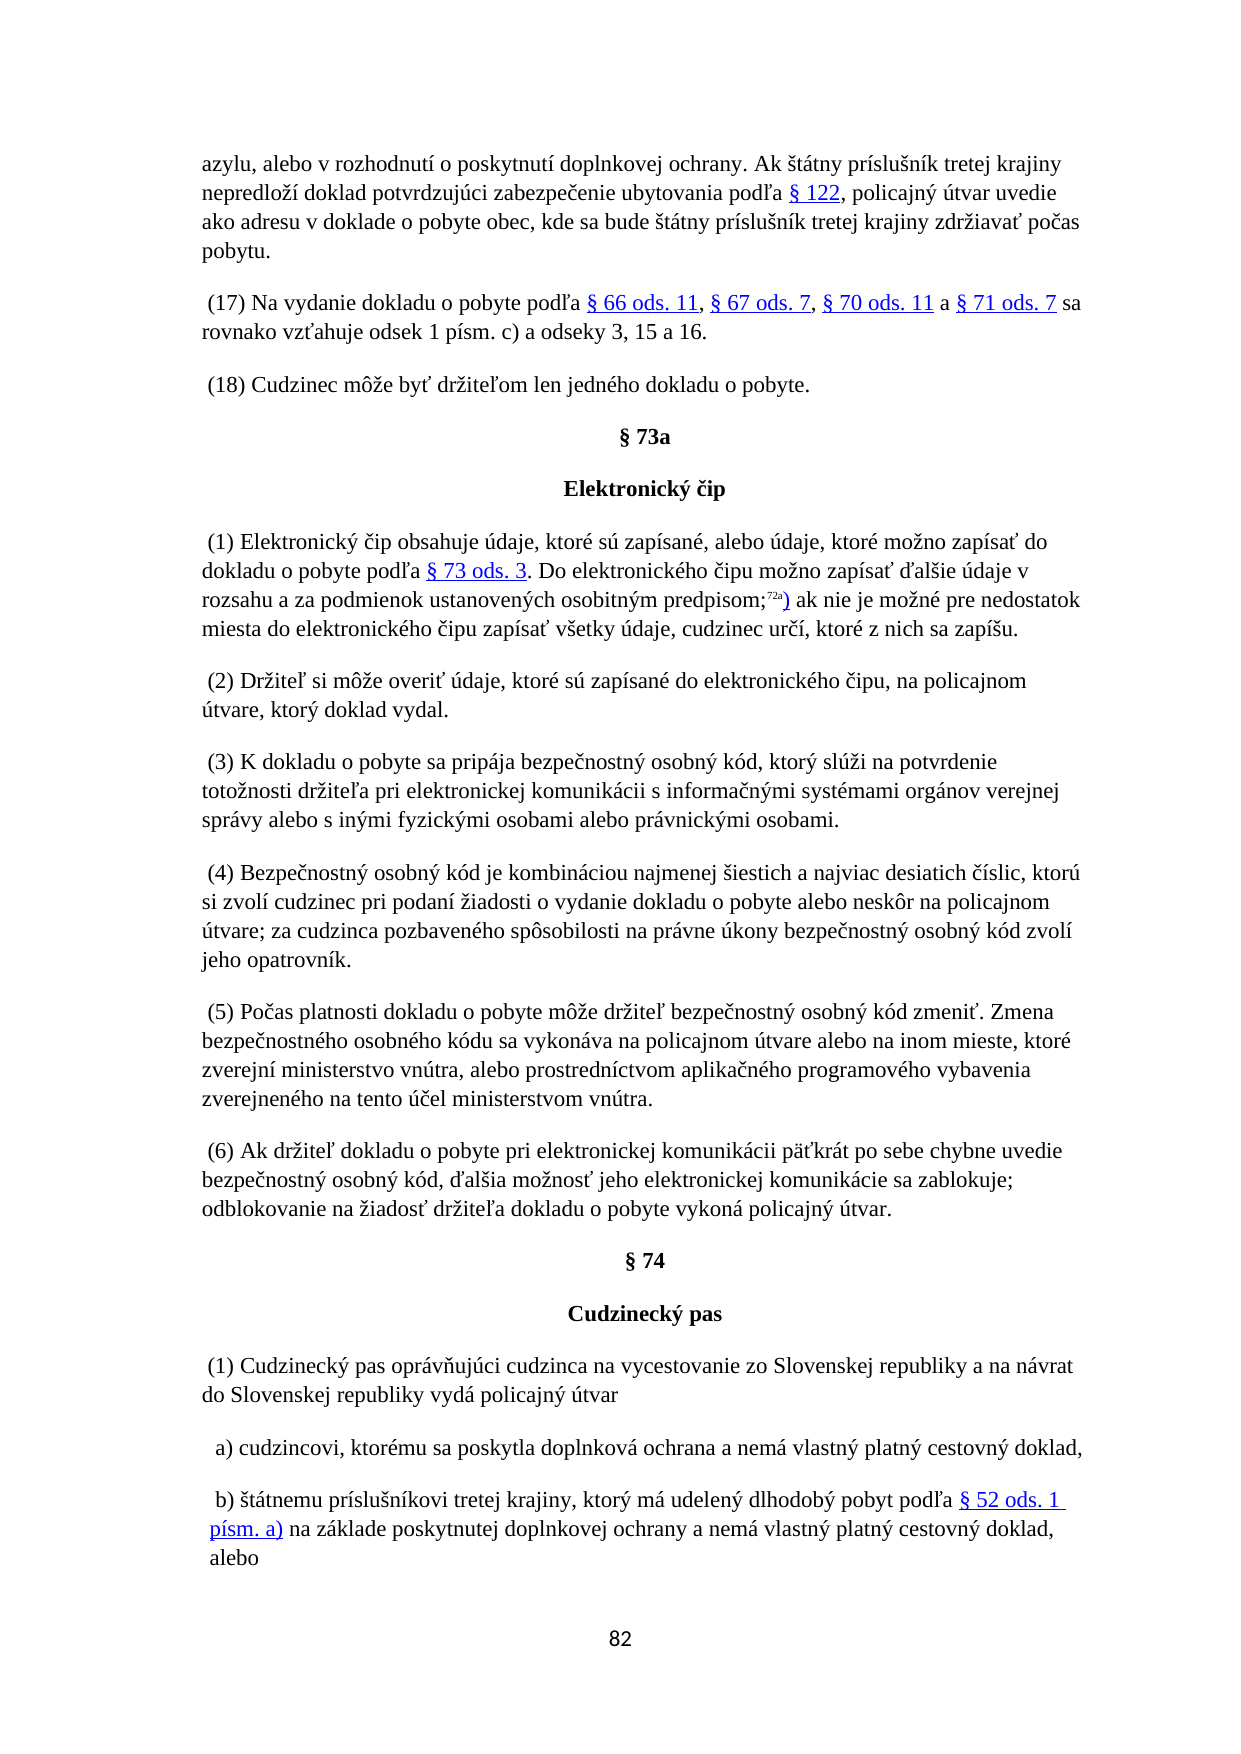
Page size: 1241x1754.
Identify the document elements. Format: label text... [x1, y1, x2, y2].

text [202, 150, 1090, 263]
text Cudzinecký pas [194, 1300, 1090, 1326]
text (3) K dokladu o pobyte sa pripája bezpečnostný osobný kód, ktorý slúži na potvrdenie totožnosti držiteľa pri elektronickej komunikácii s informačnými systémami orgánov verejnej správy alebo s inými fyzickými osobami alebo právnickými osobami. [202, 748, 1090, 833]
text a) cudzincovi, ktorému sa poskytla doplnková ochrana a nemá vlastný platný cestovný doklad, [209, 1434, 1090, 1460]
text Elektronický čip [194, 475, 1090, 502]
text (4) Bezpečnostný osobný kód je kombináciou najmenej šiestich a najviac desiatich číslic, ktorú si zvolí cudzinec pri podaní žiadosti o vydanie dokladu o pobyte alebo neskôr na policajnom útvare; za cudzinca pozbaveného spôsobilosti na právne úkony bezpečnostný osobný kód zvolí jeho opatrovník. [202, 859, 1090, 972]
text (1) Elektronický čip obsahuje údaje, ktoré sú zapísané, alebo údaje, ktoré možno zapísať do dokladu o pobyte podľa § 73 ods. 3. Do elektronického čipu možno zapísať ďalšie údaje v rozsahu a za podmienok ustanovených osobitným predpisom;72a) ak nie je možné pre nedostatok miesta do elektronického čipu zapísať všetky údaje, cudzinec určí, ktoré z nich sa zapíšu. [202, 528, 1090, 641]
text § 74 [194, 1248, 1090, 1274]
text (6) Ak držiteľ dokladu o pobyte pri elektronickej komunikácii päťkrát po sebe chybne uvedie bezpečnostný osobný kód, ďalšia možnosť jeho elektronickej komunikácie sa zablokuje; odblokovanie na žiadosť držiteľa dokladu o pobyte vykoná policajný útvar. [202, 1137, 1090, 1222]
text (18) Cudzinec môže byť držiteľom len jedného dokladu o pobyte. [202, 371, 1090, 397]
text (5) Počas platnosti dokladu o pobyte môže držiteľ bezpečnostný osobný kód zmeniť. Zmena bezpečnostného osobného kódu sa vykonáva na policajnom útvare alebo na inom mieste, ktoré zverejní ministerstvo vnútra, alebo prostredníctvom aplikačného programového vybavenia zverejneného na tento účel ministerstvom vnútra. [202, 998, 1090, 1111]
text (2) Držiteľ si môže overiť údaje, ktoré sú zapísané do elektronického čipu, na policajnom útvare, ktorý doklad vydal. [202, 667, 1090, 722]
text b) štátnemu príslušníkovi tretej krajiny, ktorý má udelený dlhodobý pobyt podľa § 52 ods. 1 písm. a) na základe poskytnutej doplnkovej ochrany a nemá vlastný platný cestovný doklad, alebo [209, 1486, 1090, 1570]
text (1) Cudzinecký pas oprávňujúci cudzinca na vycestovanie zo Slovenskej republiky a na návrat do Slovenskej republiky vydá policajný útvar [202, 1352, 1090, 1408]
text § 73a [194, 423, 1090, 449]
text (17) Na vydanie dokladu o pobyte podľa § 66 ods. 11, § 67 ods. 7, § 70 ods. 11 a § 71 ods. 7 sa rovnako vzťahuje odsek 1 písm. c) a odseky 3, 15 a 16. [202, 289, 1090, 344]
